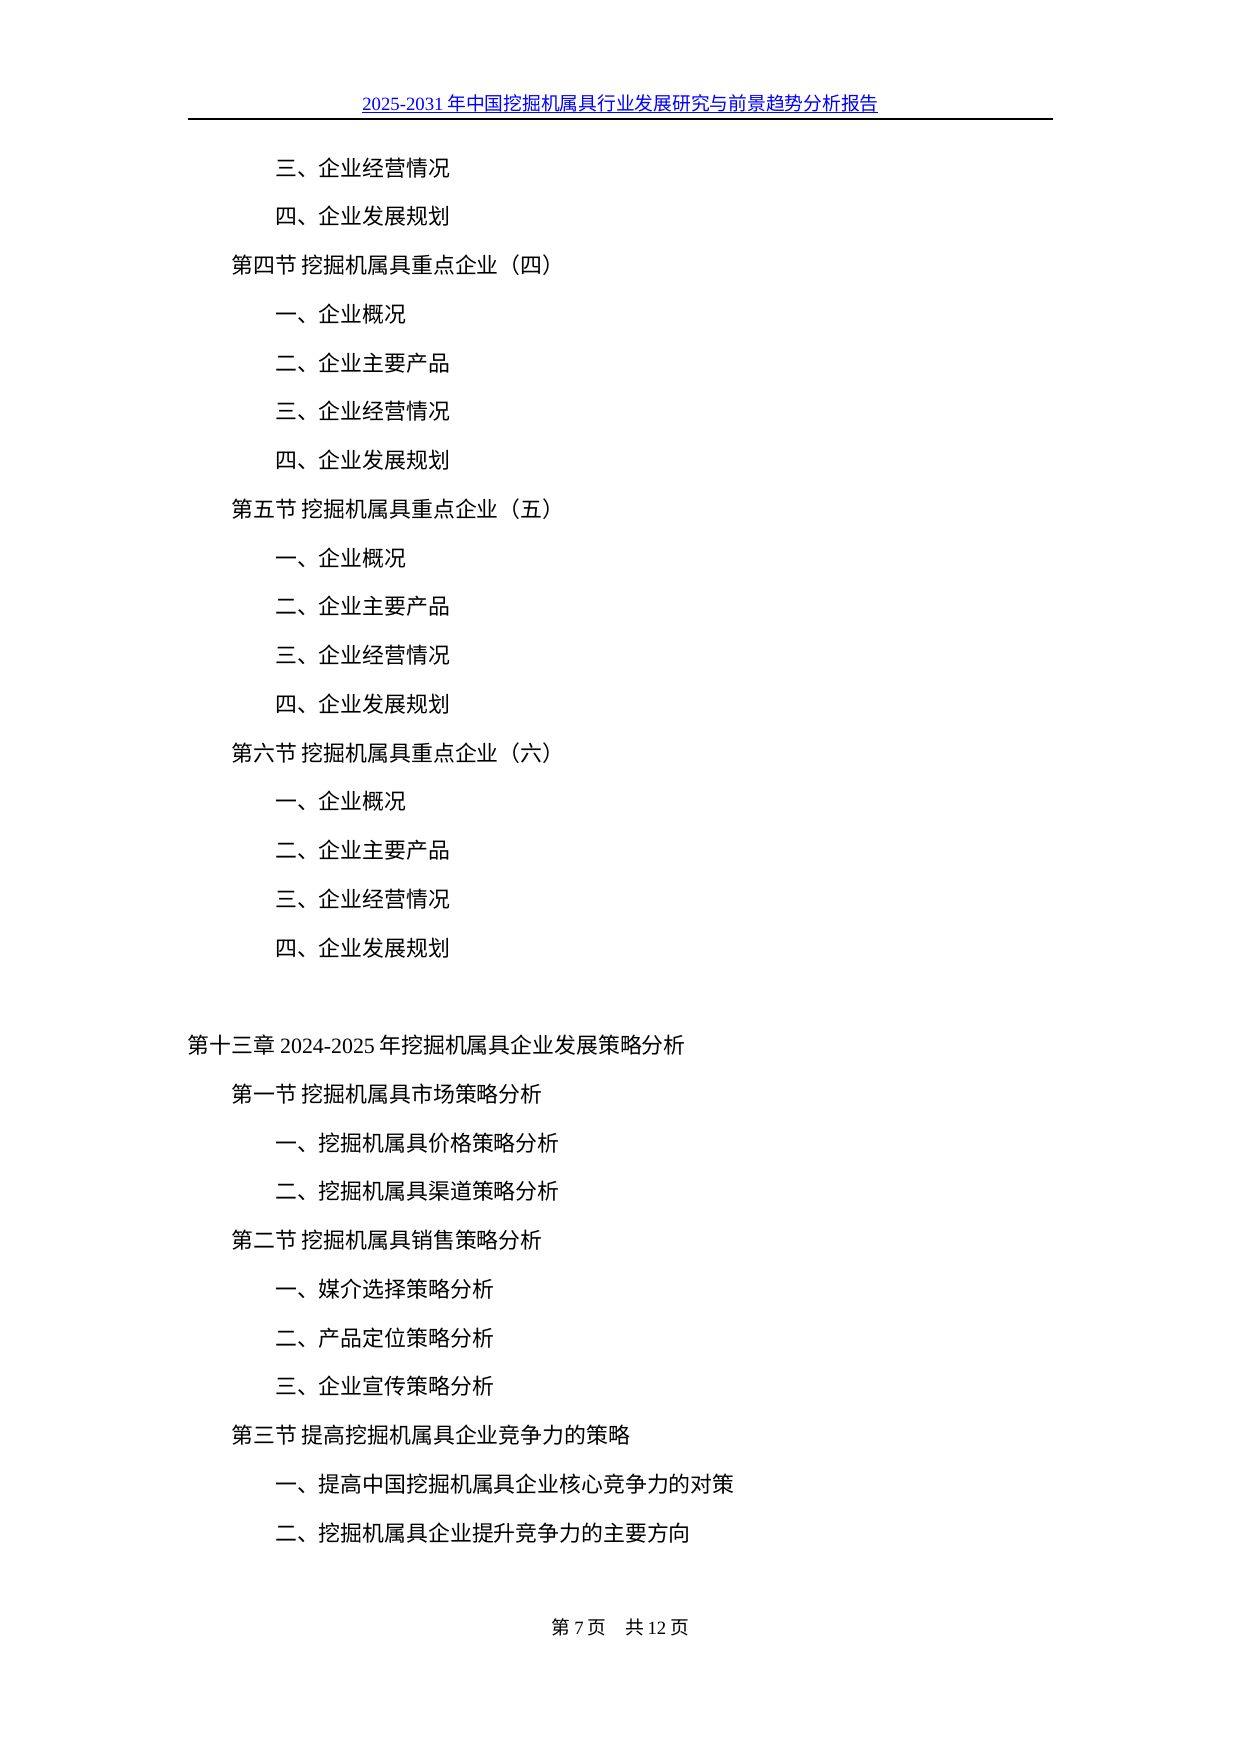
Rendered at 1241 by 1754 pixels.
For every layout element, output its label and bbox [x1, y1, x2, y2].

text [187, 150, 1053, 1548]
